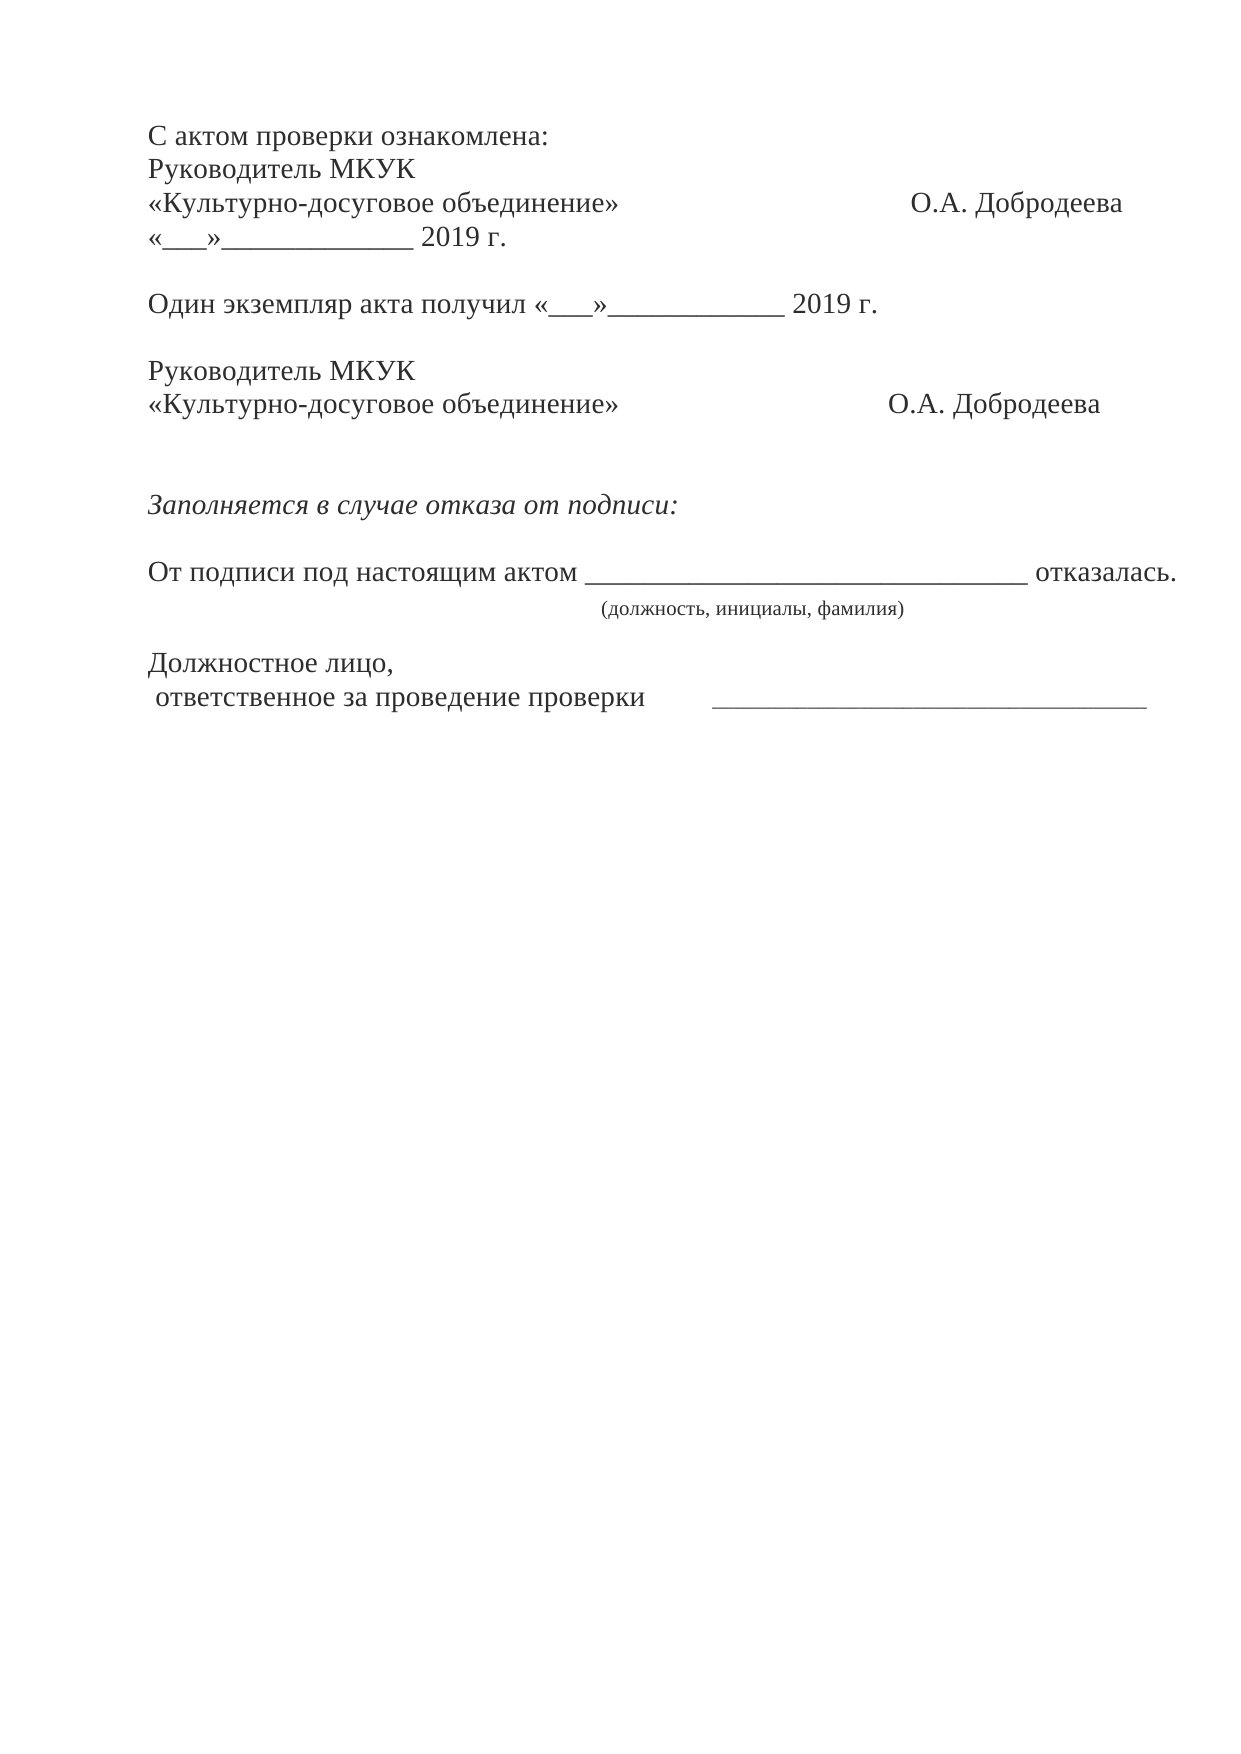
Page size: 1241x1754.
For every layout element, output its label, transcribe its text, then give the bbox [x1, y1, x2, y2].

text С актом проверки ознакомлена: [148, 118, 1181, 152]
text Заполняется в случае отказа от подписи: [148, 487, 1181, 521]
text Должностное лицо, [148, 645, 1181, 679]
text «Культурно-досуговое объединение» О.А. Добродеева [148, 185, 1181, 219]
text Руководитель МКУК [148, 152, 1181, 185]
text (должность, инициалы, фамилия) [148, 588, 1181, 621]
text Один экземпляр акта получил «___»____________ 2019 г. [148, 286, 1181, 319]
text «Культурно-досуговое объединение» О.А. Добродеева [148, 386, 1181, 420]
text ответственное за проведение проверки _________________________________________ [148, 679, 1181, 712]
text «___»_____________ 2019 г. [148, 219, 1181, 252]
text Руководитель МКУК [148, 353, 1181, 386]
text От подписи под настоящим актом ______________________________ отказалась. [148, 554, 1181, 588]
